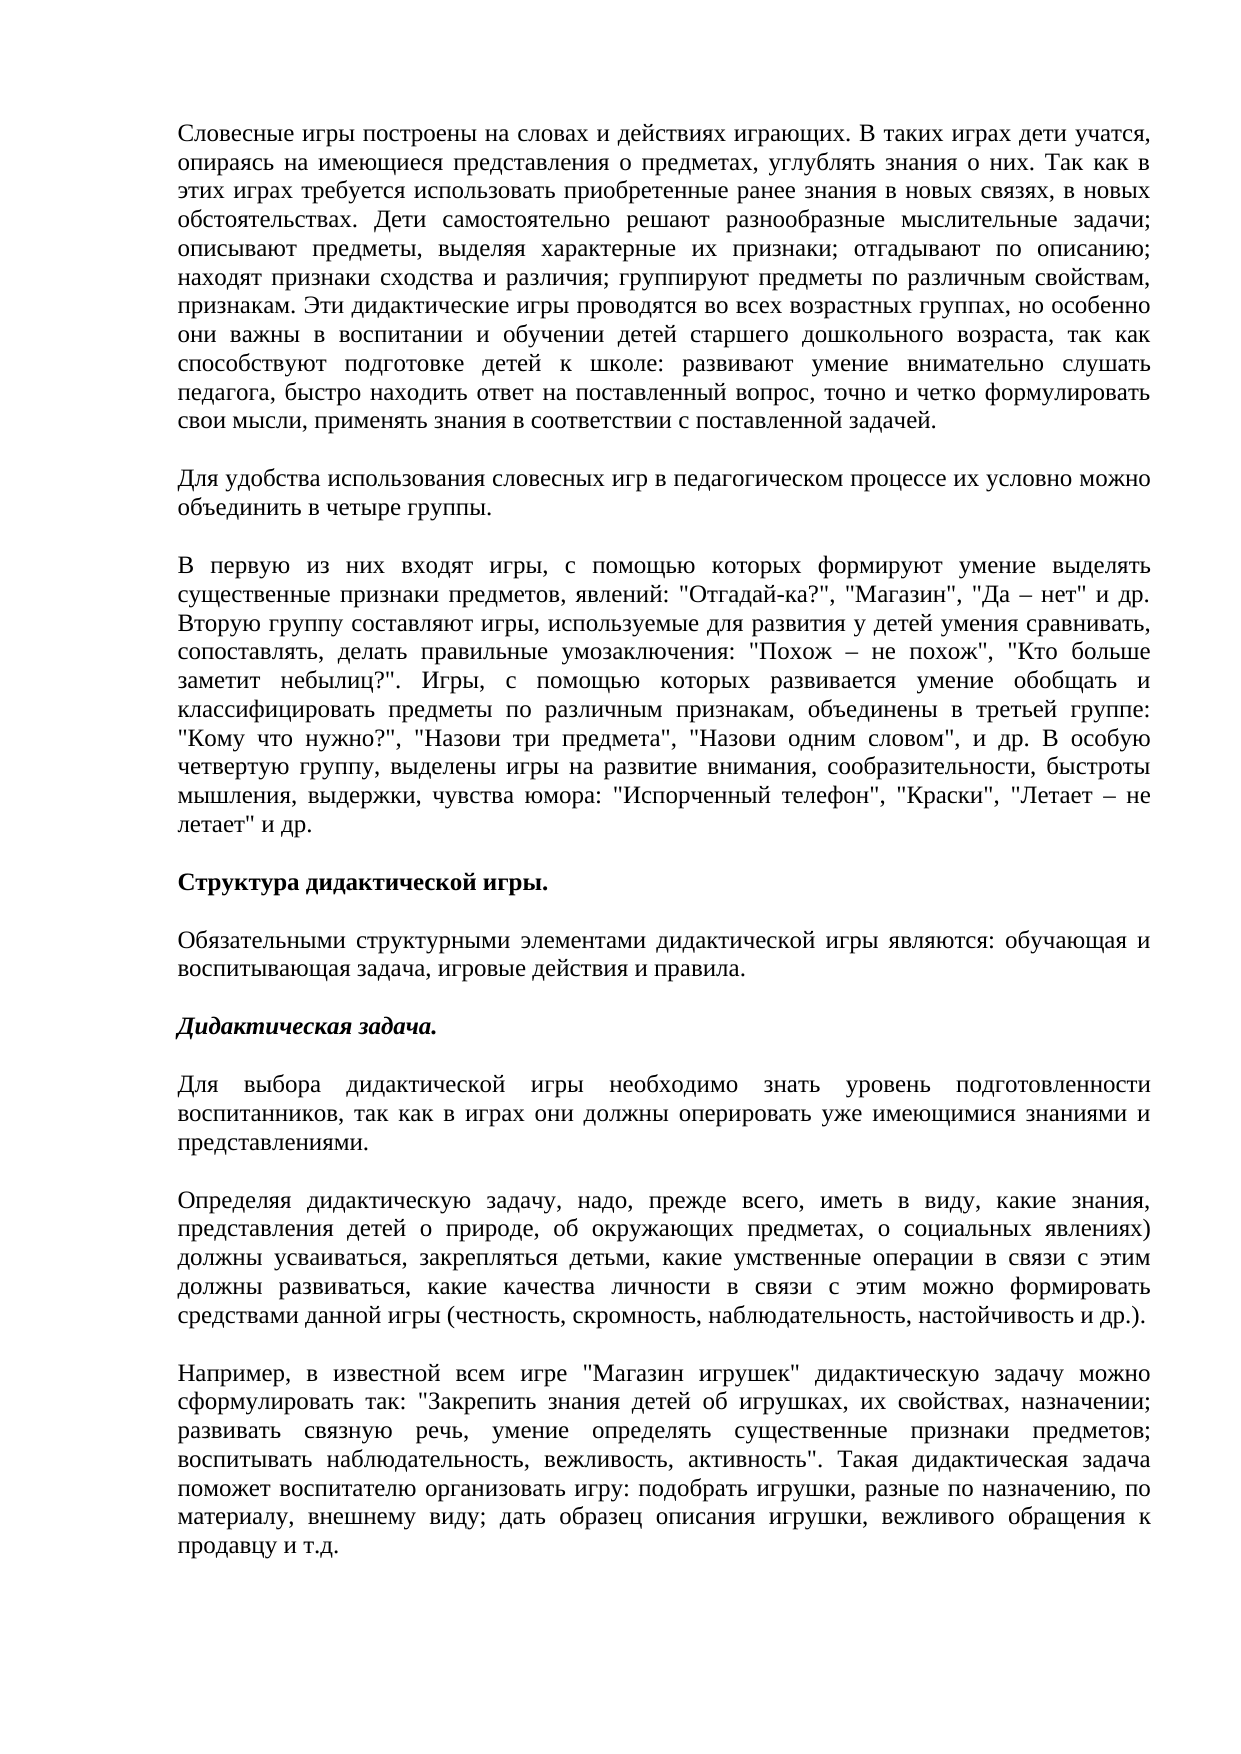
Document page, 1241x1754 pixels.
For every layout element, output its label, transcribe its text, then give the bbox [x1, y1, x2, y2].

text Для выбора дидактической игры необходимо знать уровень подготовленности воспитанников, так как в играх они должны оперировать уже имеющимися знаниями и представлениями. [177, 1069, 1152, 1156]
text Определяя дидактическую задачу, надо, прежде всего, иметь в виду, какие знания, представления детей о природе, об окружающих предметах, о социальных явлениях) должны усваиваться, закрепляться детьми, какие умственные операции в связи с этим должны развиваться, какие качества личности в связи с этим можно формировать средствами данной игры (честность, скромность, наблюдательность, настойчивость и др.). [177, 1185, 1152, 1328]
text Обязательными структурными элементами дидактической игры являются: обучающая и воспитывающая задача, игровые действия и правила. [177, 925, 1152, 982]
text В первую из них входят игры, с помощью которых формируют умение выделять существенные признаки предметов, явлений: "Отгадай-ка?", "Магазин", "Да – нет" и др. Вторую группу составляют игры, используемые для развития у детей умения сравнивать, сопоставлять, делать правильные умозаключения: "Похож – не похож", "Кто больше заметит небылиц?". Игры, с помощью которых развивается умение обобщать и классифицировать предметы по различным признакам, объединены в третьей группе: "Кому что нужно?", "Назови три предмета", "Назови одним словом", и др. В особую четвертую группу, выделены игры на развитие внимания, сообразительности, быстроты мышления, выдержки, чувства юмора: "Испорченный телефон", "Краски", "Летает – не летает" и др. [177, 550, 1152, 838]
text Дидактическая задача. [177, 1011, 1152, 1040]
text Структура дидактической игры. [177, 867, 1152, 896]
text Словесные игры построены на словах и действиях играющих. В таких играх дети учатся, опираясь на имеющиеся представления о предметах, углублять знания о них. Так как в этих играх требуется использовать приобретенные ранее знания в новых связях, в новых обстоятельствах. Дети самостоятельно решают разнообразные мыслительные задачи; описывают предметы, выделяя характерные их признаки; отгадывают по описанию; находят признаки сходства и различия; группируют предметы по различным свойствам, признакам. Эти дидактические игры проводятся во всех возрастных группах, но особенно они важны в воспитании и обучении детей старшего дошкольного возраста, так как способствуют подготовке детей к школе: развивают умение внимательно слушать педагога, быстро находить ответ на поставленный вопрос, точно и четко формулировать свои мысли, применять знания в соответствии с поставленной задачей. [177, 118, 1152, 434]
text Например, в известной всем игре "Магазин игрушек" дидактическую задачу можно сформулировать так: "Закрепить знания детей об игрушках, их свойствах, назначении; развивать связную речь, умение определять существенные признаки предметов; воспитывать наблюдательность, вежливость, активность". Такая дидактическая задача поможет воспитателю организовать игру: подобрать игрушки, разные по назначению, по материалу, внешнему виду; дать образец описания игрушки, вежливого обращения к продавцу и т.д. [177, 1358, 1152, 1559]
text Для удобства использования словесных игр в педагогическом процессе их условно можно объединить в четыре группы. [177, 463, 1152, 521]
